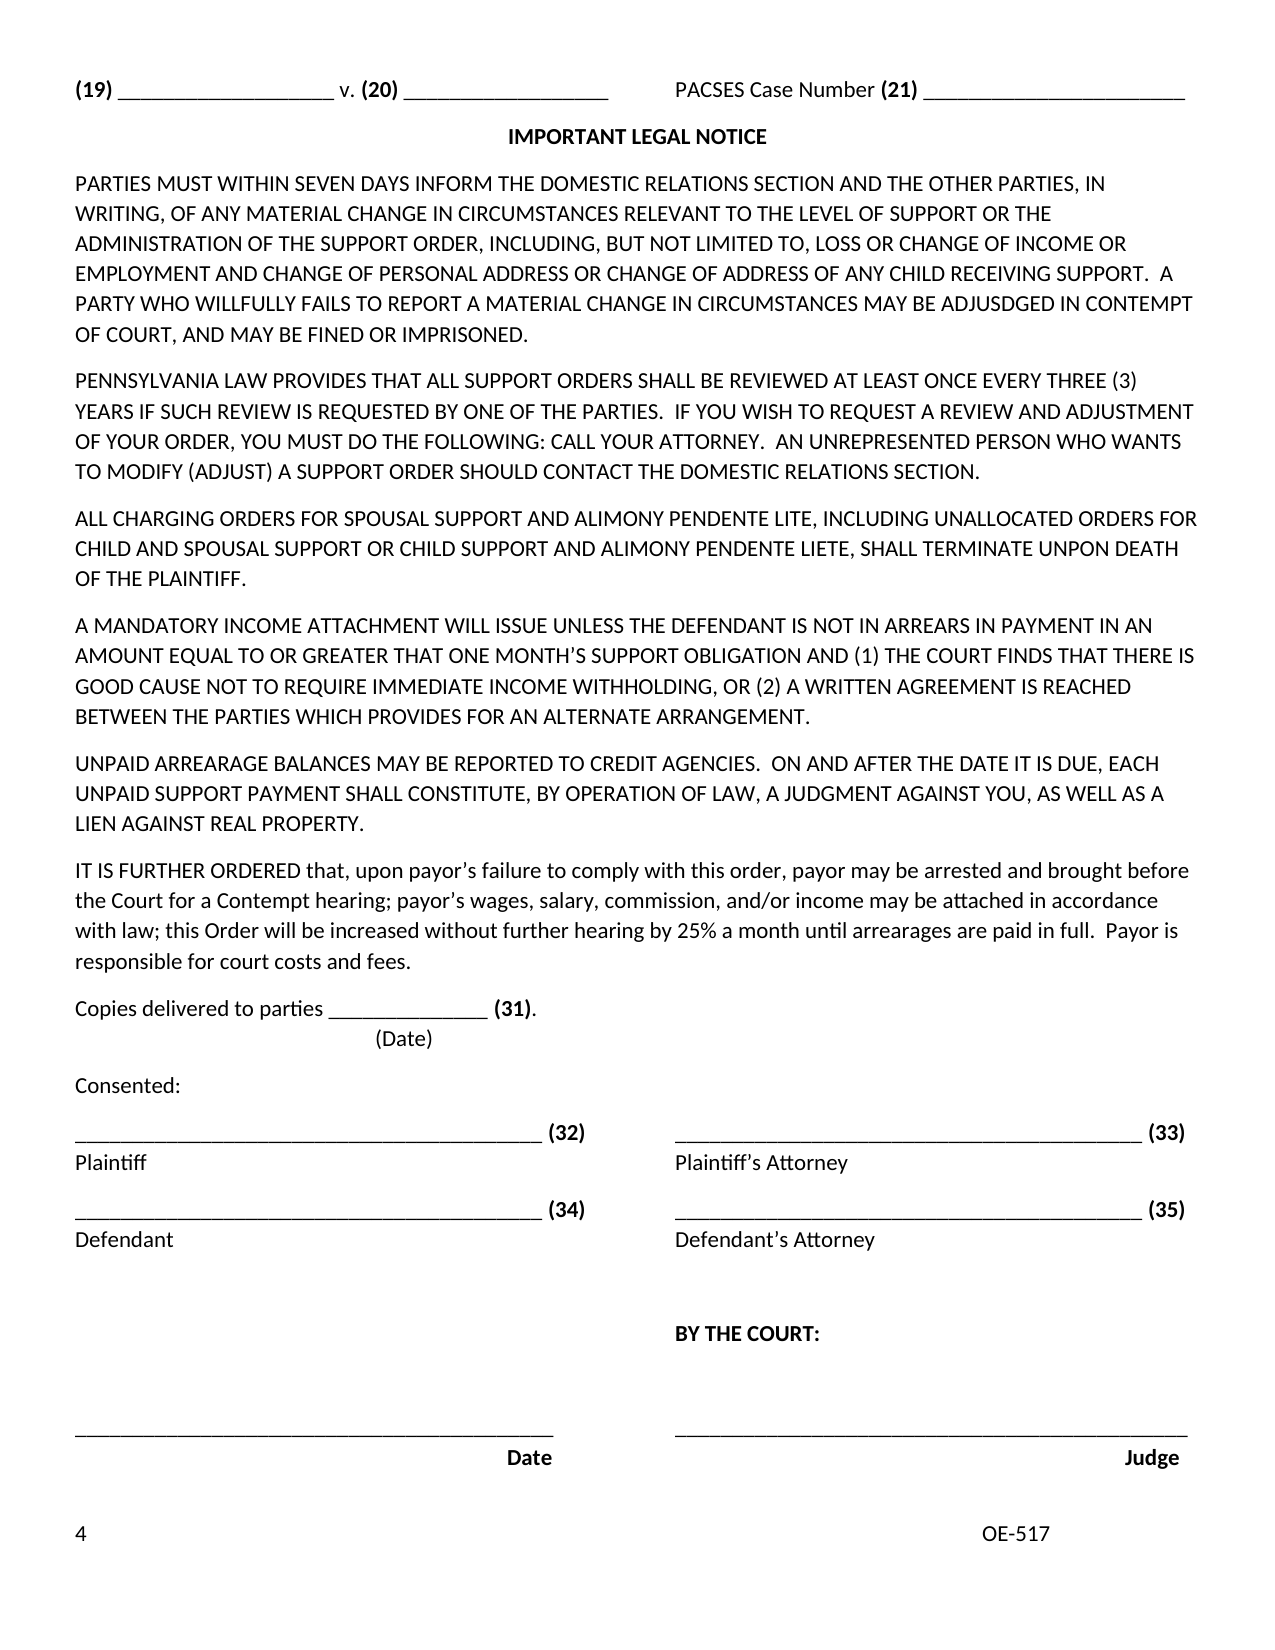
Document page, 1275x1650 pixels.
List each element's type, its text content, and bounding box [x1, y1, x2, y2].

text PENNSYLVANIA LAW PROVIDES THAT ALL SUPPORT ORDERS SHALL BE REVIEWED AT LEAST ONCE EVERY THREE (3) YEARS IF SUCH REVIEW IS REQUESTED BY ONE OF THE PARTIES. IF YOU WISH TO REQUEST A REVIEW AND ADJUSTMENT OF YOUR ORDER, YOU MUST DO THE FOLLOWING: CALL YOUR ATTORNEY. AN UNREPRESENTED PERSON WHO WANTS TO MODIFY (ADJUST) A SUPPORT ORDER SHOULD CONTACT THE DOMESTIC RELATIONS SECTION. [75, 367, 1200, 485]
text Copies delivered to parties ______________ (31). (Date) [75, 994, 1200, 1052]
text _________________________________________ (34) _________________________________________ (35) Defendant Defendant’s Attorney [75, 1195, 1200, 1253]
text _________________________________________ (32) _________________________________________ (33) Plaintiff Plaintiff’s Attorney [75, 1118, 1200, 1176]
text A MANDATORY INCOME ATTACHMENT WILL ISSUE UNLESS THE DEFENDANT IS NOT IN ARREARS IN PAYMENT IN AN AMOUNT EQUAL TO OR GREATER THAT ONE MONTH’S SUPPORT OBLIGATION AND (1) THE COURT FINDS THAT THERE IS GOOD CAUSE NOT TO REQUIRE IMMEDIATE INCOME WITHHOLDING, OR (2) A WRITTEN AGREEMENT IS REACHED BETWEEN THE PARTIES WHICH PROVIDES FOR AN ALTERNATE ARRANGEMENT. [75, 611, 1200, 730]
text IT IS FURTHER ORDERED that, upon payor’s failure to comply with this order, payor may be arrested and brought before the Court for a Contempt hearing; payor’s wages, salary, commission, and/or income may be attached in accordance with law; this Order will be increased without further hearing by 25% a month until arrearages are paid in full. Payor is responsible for court costs and fees. [75, 856, 1200, 975]
text __________________________________________ _____________________________________________ Date Judge [75, 1412, 1200, 1471]
text Consented: [75, 1071, 1200, 1099]
text ALL CHARGING ORDERS FOR SPOUSAL SUPPORT AND ALIMONY PENDENTE LITE, INCLUDING UNALLOCATED ORDERS FOR CHILD AND SPOUSAL SUPPORT OR CHILD SUPPORT AND ALIMONY PENDENTE LIETE, SHALL TERMINATE UNPON DEATH OF THE PLAINTIFF. [75, 504, 1200, 593]
text BY THE COURT: [75, 1319, 1200, 1347]
text (19) ___________________ v. (20) __________________ PACSES Case Number (21) _______________________ [75, 75, 1200, 103]
text UNPAID ARREARAGE BALANCES MAY BE REPORTED TO CREDIT AGENCIES. ON AND AFTER THE DATE IT IS DUE, EACH UNPAID SUPPORT PAYMENT SHALL CONSTITUTE, BY OPERATION OF LAW, A JUDGMENT AGAINST YOU, AS WELL AS A LIEN AGAINST REAL PROPERTY. [75, 749, 1200, 837]
text PARTIES MUST WITHIN SEVEN DAYS INFORM THE DOMESTIC RELATIONS SECTION AND THE OTHER PARTIES, IN WRITING, OF ANY MATERIAL CHANGE IN CIRCUMSTANCES RELEVANT TO THE LEVEL OF SUPPORT OR THE ADMINISTRATION OF THE SUPPORT ORDER, INCLUDING, BUT NOT LIMITED TO, LOSS OR CHANGE OF INCOME OR EMPLOYMENT AND CHANGE OF PERSONAL ADDRESS OR CHANGE OF ADDRESS OF ANY CHILD RECEIVING SUPPORT. A PARTY WHO WILLFULLY FAILS TO REPORT A MATERIAL CHANGE IN CIRCUMSTANCES MAY BE ADJUSDGED IN CONTEMPT OF COURT, AND MAY BE FINED OR IMPRISONED. [75, 169, 1200, 348]
text IMPORTANT LEGAL NOTICE [75, 122, 1200, 150]
